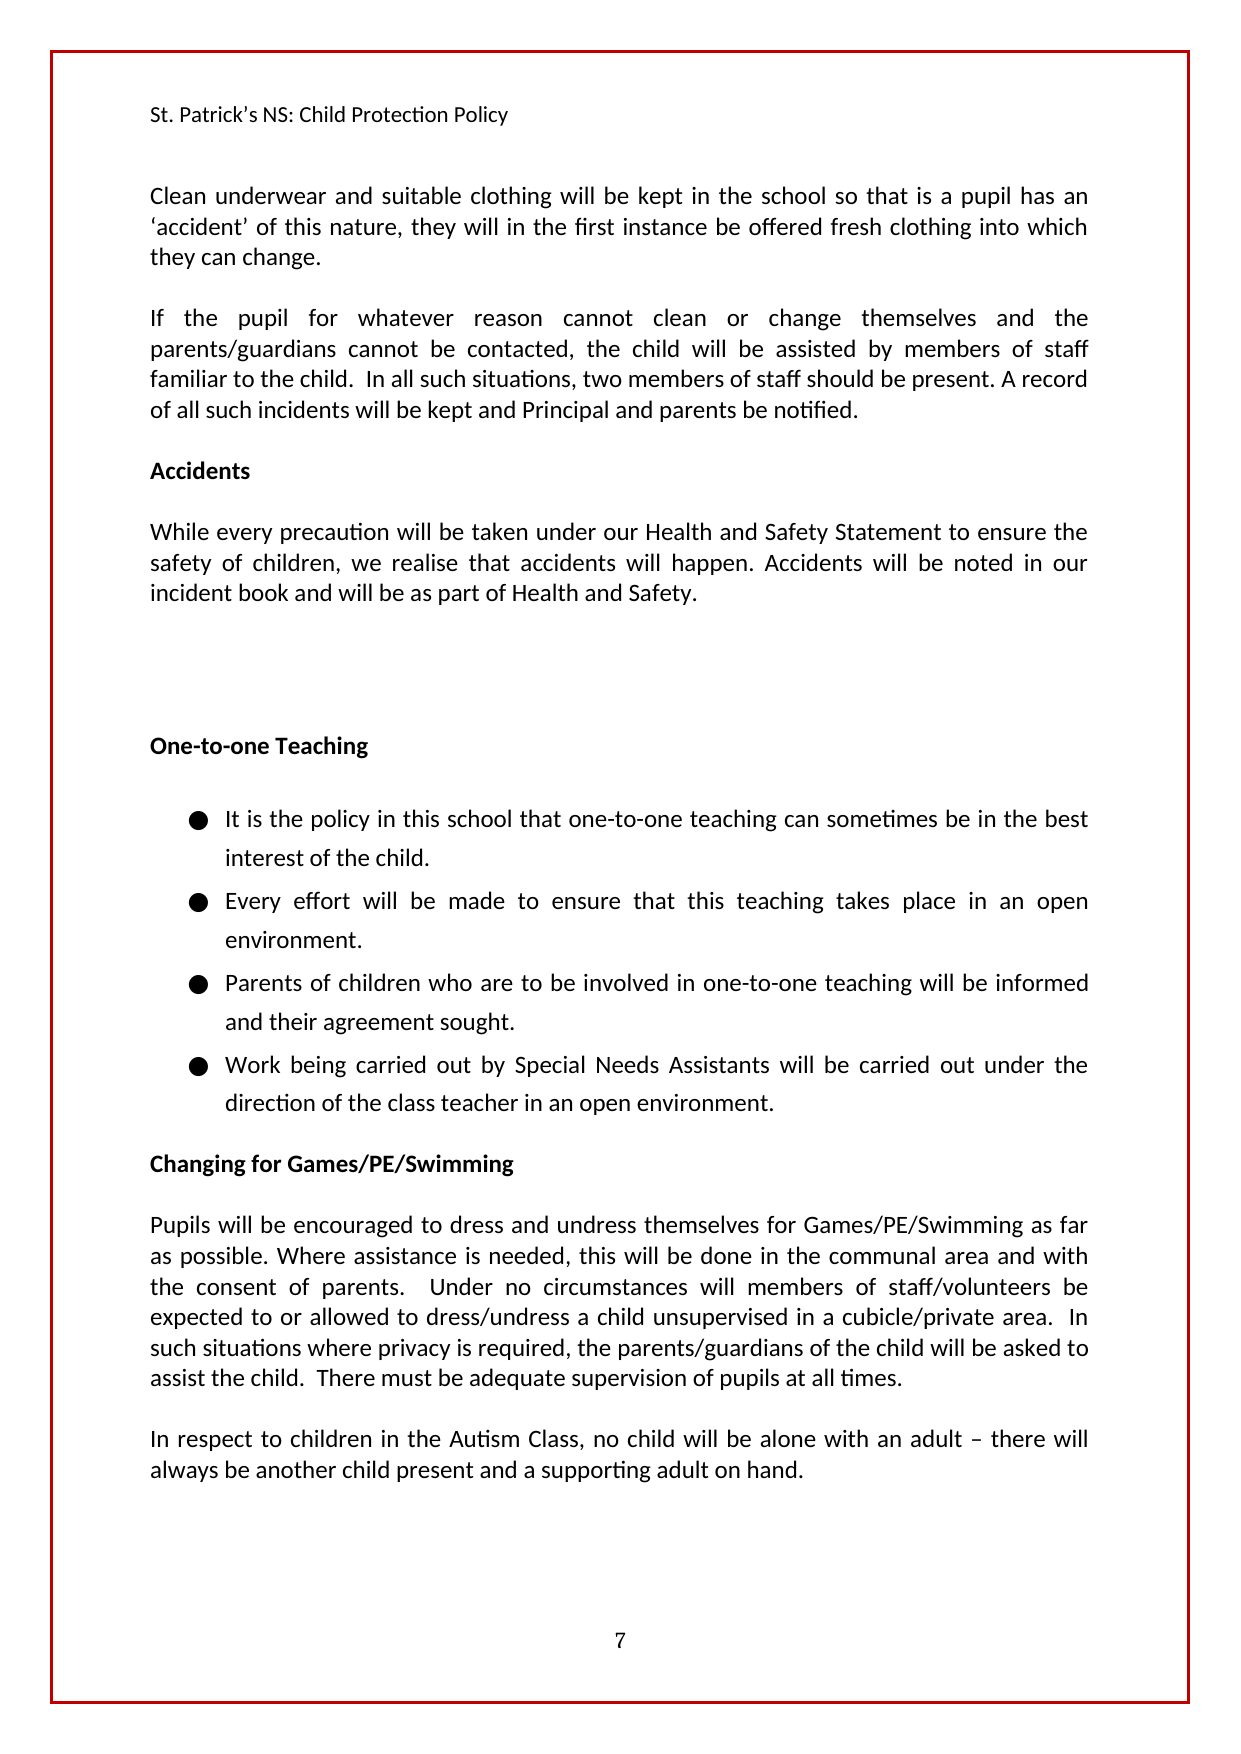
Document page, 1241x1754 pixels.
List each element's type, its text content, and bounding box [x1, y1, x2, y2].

list Parents of children who are to be involved in one-to-one teaching will be informed and their agreement sought. [187, 954, 1090, 1036]
text Clean underwear and suitable clothing will be kept in the school so that is a pupil has an ‘accident’ of this nature, they will in the first instance be offered fresh clothing into which they can change. [150, 181, 1090, 272]
text If the pupil for whatever reason cannot clean or change themselves and the parents/guardians cannot be contacted, the child will be assisted by members of staff familiar to the child. In all such situations, two members of staff should be present. A record of all such incidents will be kept and Principal and parents be notified. [150, 303, 1090, 425]
list Every effort will be made to ensure that this teaching takes place in an open environment. [187, 873, 1090, 954]
text Pupils will be encouraged to dress and undress themselves for Games/PE/Swimming as far as possible. Where assistance is needed, this will be done in the communal area and with the consent of parents. Under no circumstances will members of staff/volunteers be expected to or allowed to dress/undress a child unsupervised in a cubicle/private area. In such situations where privacy is required, the parents/guardians of the child will be asked to assist the child. There must be adequate supervision of pupils at all times. [150, 1209, 1090, 1393]
list It is the policy in this school that one-to-one teaching can sometimes be in the best interest of the child. [187, 791, 1090, 873]
text While every precaution will be taken under our Health and Safety Statement to ensure the safety of children, we realise that accidents will happen. Accidents will be noted in our incident book and will be as part of Health and Safety. [150, 516, 1090, 608]
text Accidents [150, 455, 1090, 486]
text In respect to children in the Autism Class, no child will be alone with an adult – there will always be another child present and a supporting adult on hand. [150, 1423, 1090, 1484]
list Work being carried out by Special Needs Assistants will be carried out under the direction of the class teacher in an open environment. [187, 1036, 1090, 1118]
text Changing for Games/PE/Swimming [150, 1148, 1090, 1179]
text One-to-one Teaching [150, 730, 1090, 760]
